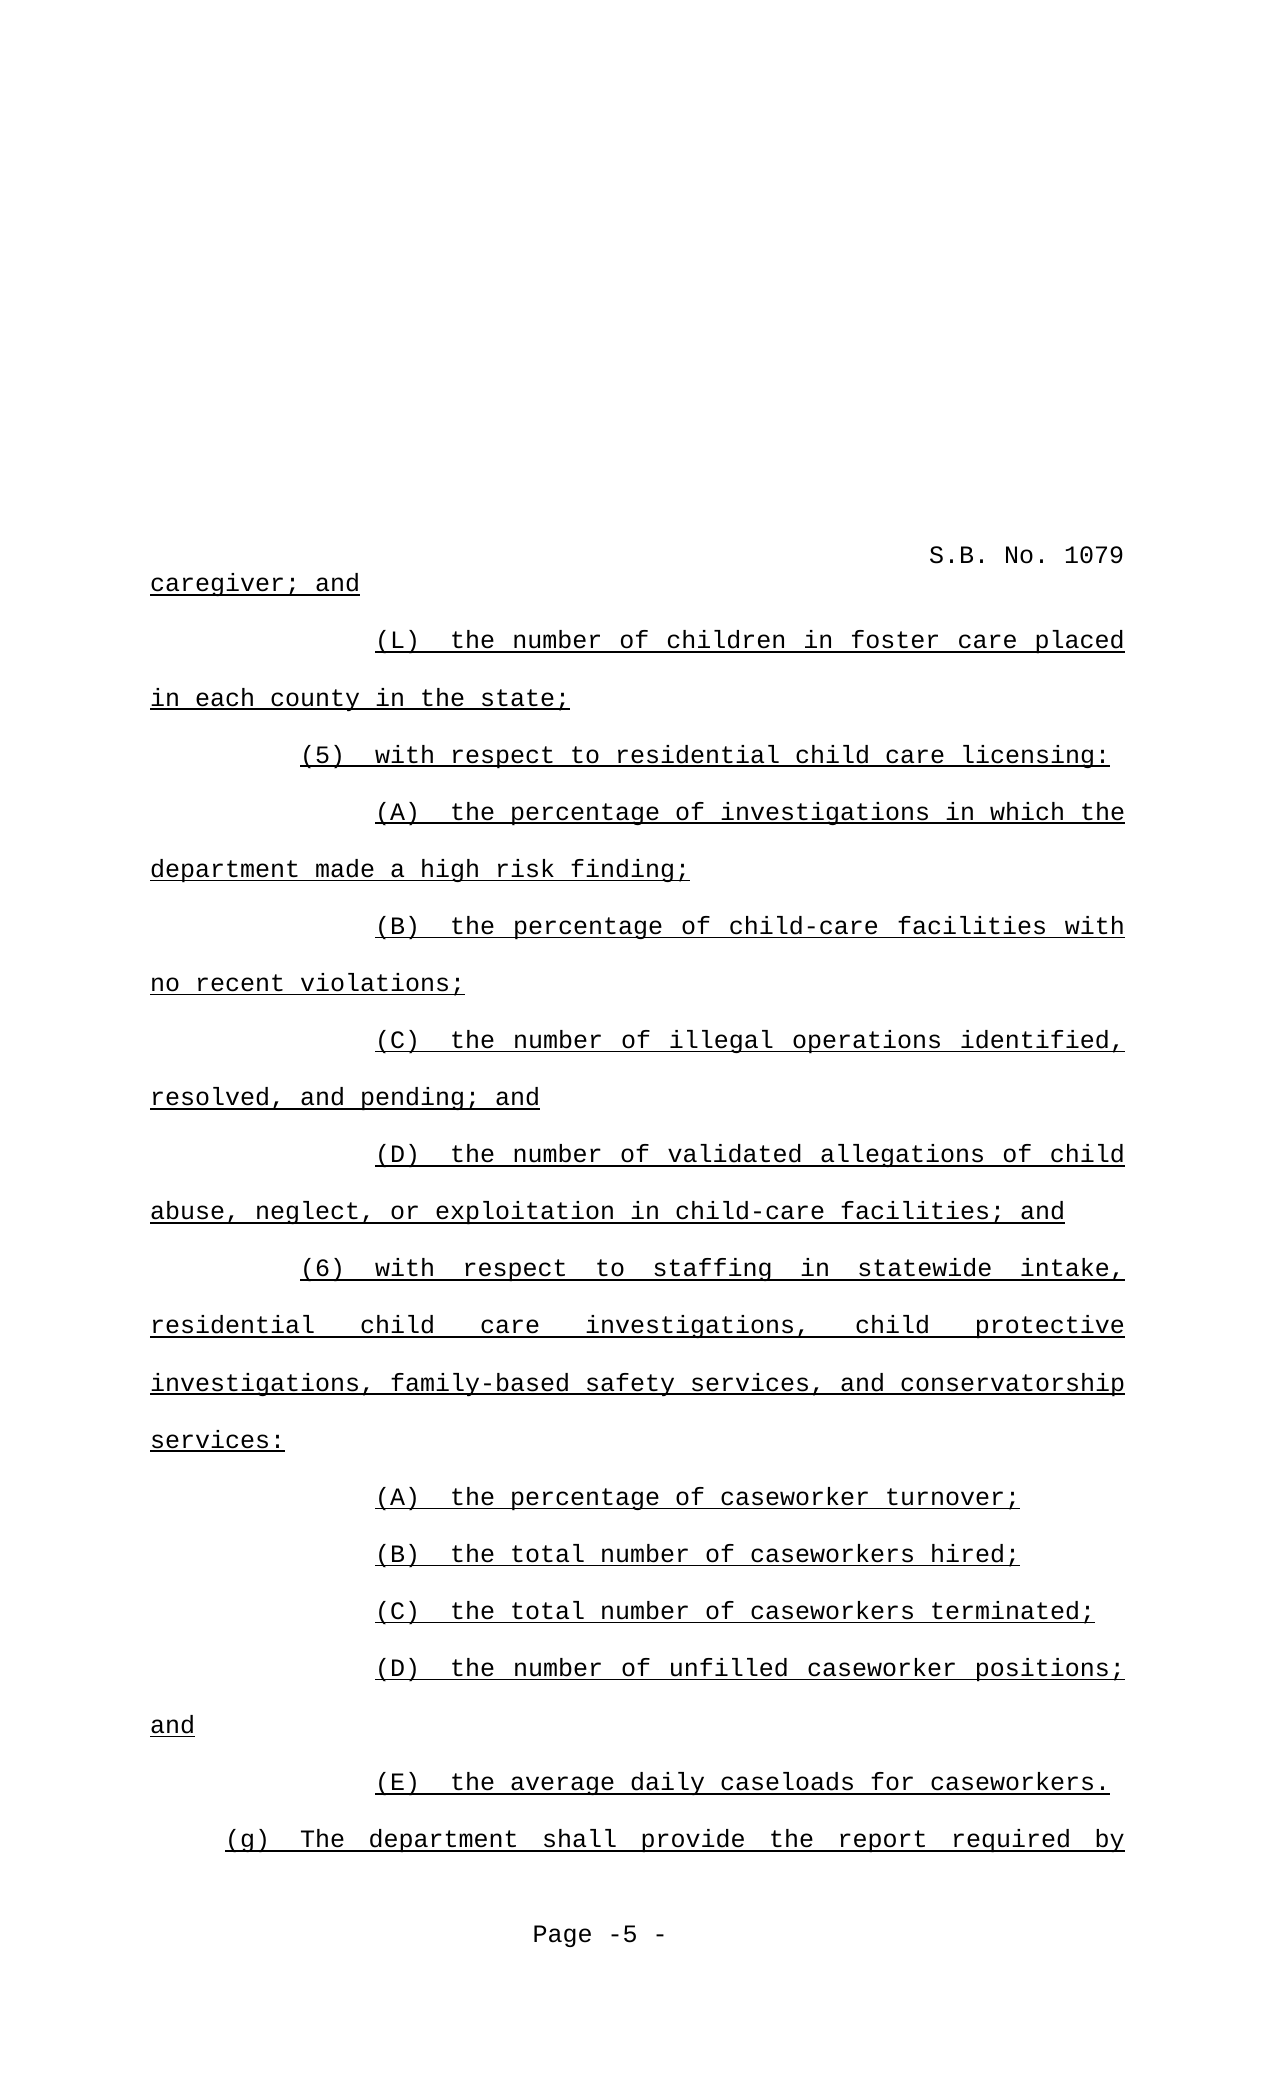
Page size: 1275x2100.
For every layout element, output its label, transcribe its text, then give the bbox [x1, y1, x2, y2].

text (C) the total number of caseworkers terminated; [150, 1598, 1125, 1627]
text (E) the average daily caseloads for caseworkers. [150, 1769, 1125, 1798]
text (B) the percentage of child-care facilities with no recent violations; [150, 913, 1125, 999]
text (5) with respect to residential child care licensing: [150, 742, 1125, 771]
text (A) the percentage of investigations in which the department made a high risk finding; [150, 799, 1125, 885]
text (L) the number of children in foster care placed in each county in the state; [150, 628, 1125, 713]
text (A) the percentage of caseworker turnover; [150, 1484, 1125, 1513]
text (D) the number of unfilled caseworker positions; and [150, 1655, 1125, 1741]
text (6) with respect to staffing in statewide intake, residential child care investigations, child protective investigations, family-based safety services, and conservatorship services: [150, 1395, 1125, 1456]
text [150, 571, 1125, 599]
text (B) the total number of caseworkers hired; [150, 1541, 1125, 1570]
text (C) the number of illegal operations identified, resolved, and pending; and [150, 1027, 1125, 1113]
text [150, 1827, 1125, 1855]
text (6) with respect to staffing in statewide intake, residential child care investigations, child protective investigations, family-based safety services, and conservatorship services: [150, 1338, 1125, 1393]
text (D) the number of validated allegations of child abuse, neglect, or exploitation in child-care facilities; and [150, 1142, 1125, 1227]
text (6) with respect to staffing in statewide intake, residential child care investigations, child protective investigations, family-based safety services, and conservatorship services: [150, 1256, 1125, 1336]
